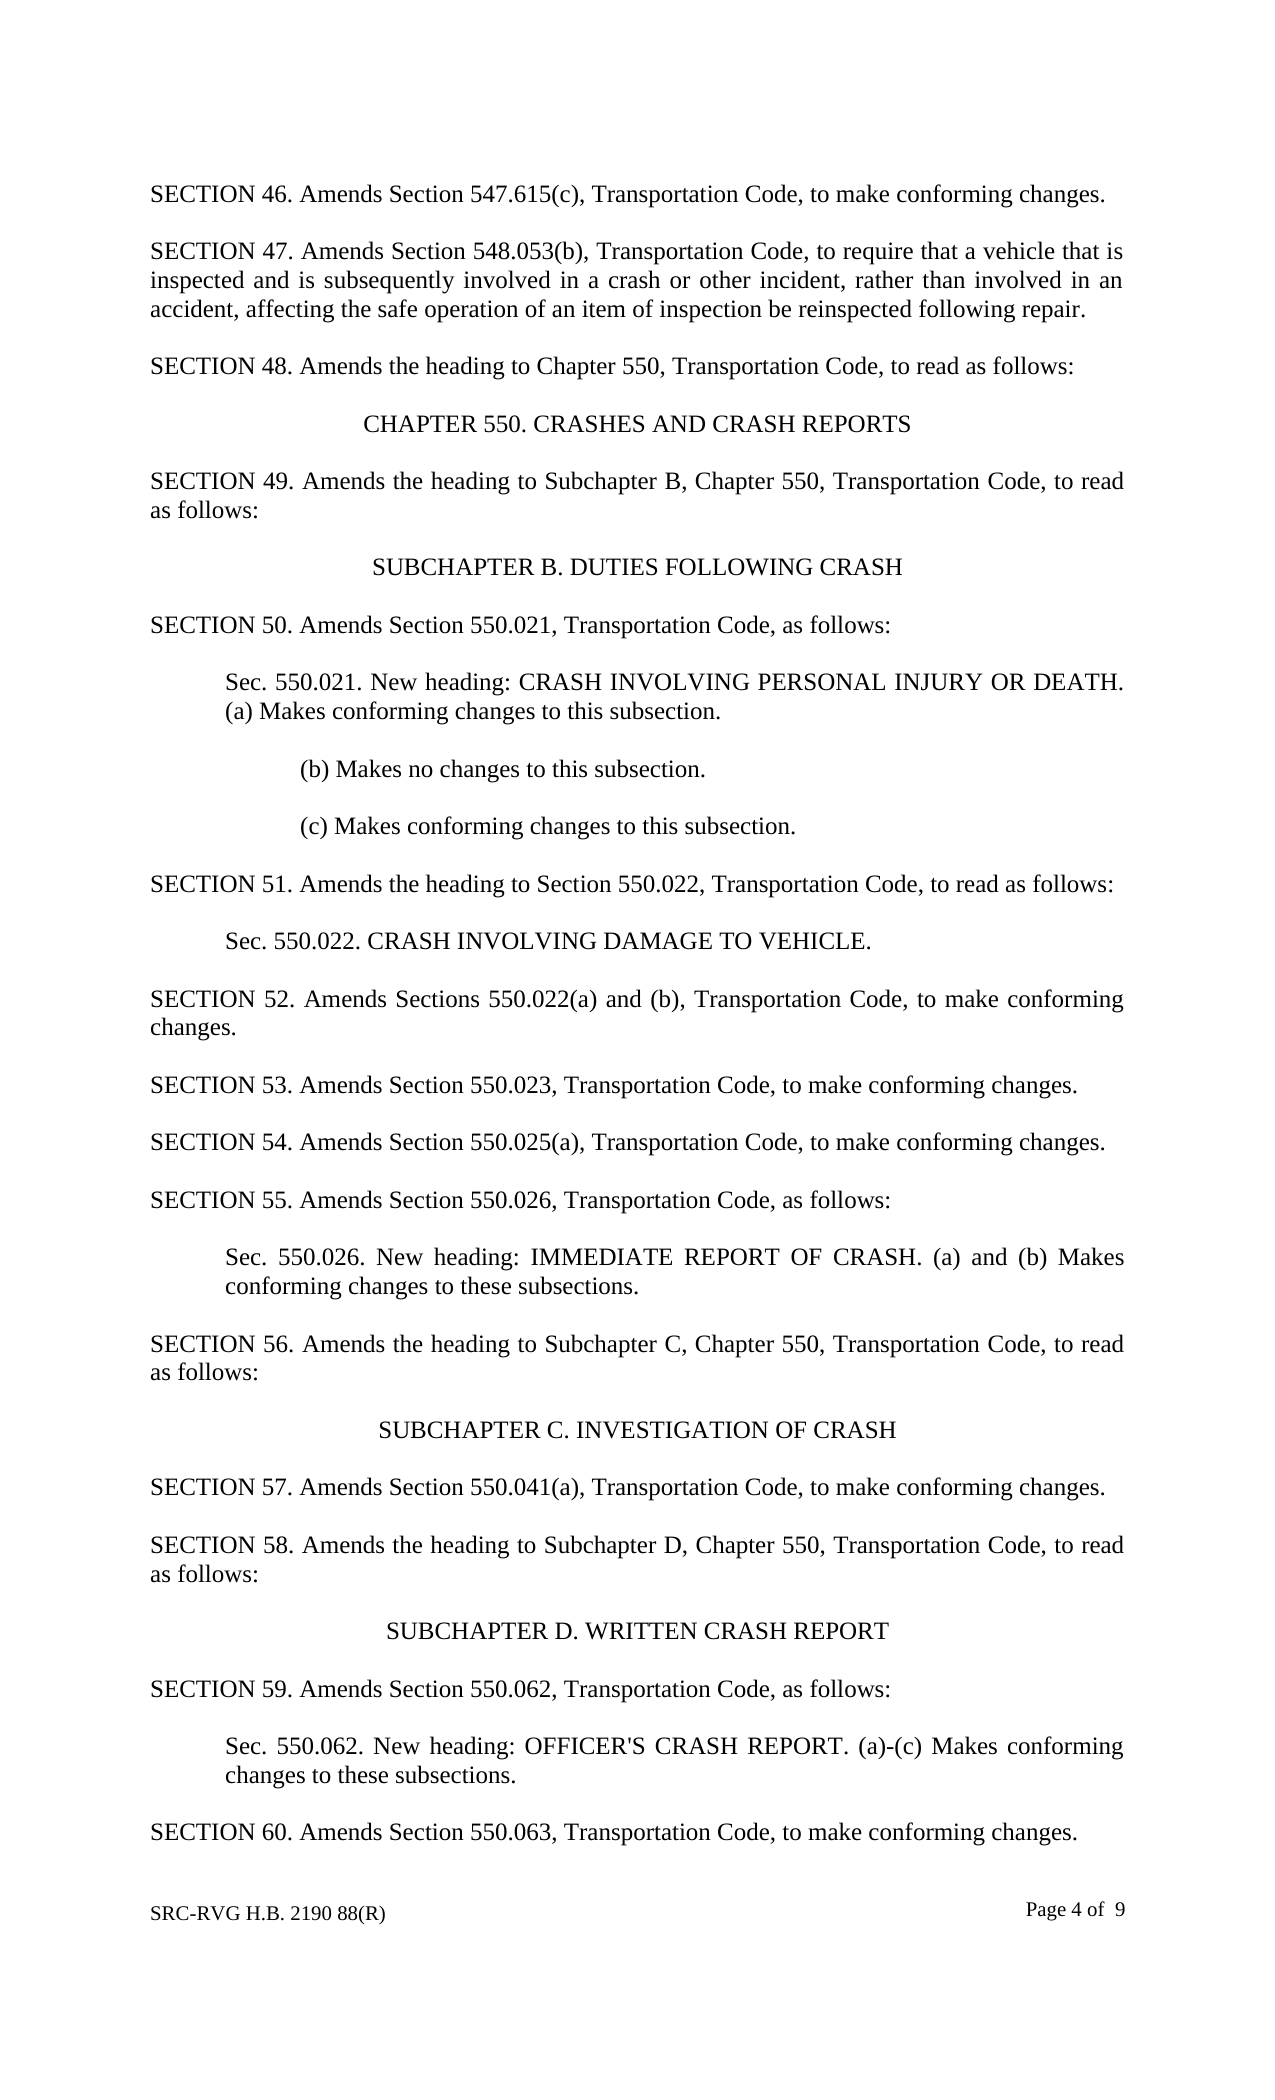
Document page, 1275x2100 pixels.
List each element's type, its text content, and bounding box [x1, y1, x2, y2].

text SECTION 58. Amends the heading to Subchapter D, Chapter 550, Transportation Code, to read as follows: [150, 1530, 1125, 1587]
text SUBCHAPTER C. INVESTIGATION OF CRASH [150, 1415, 1125, 1444]
text (b) Makes no changes to this subsection. [300, 754, 1125, 782]
text SUBCHAPTER B. DUTIES FOLLOWING CRASH [150, 552, 1125, 581]
text SECTION 46. Amends Section 547.615(c), Transportation Code, to make conforming changes. [150, 179, 1125, 207]
text (c) Makes conforming changes to this subsection. [300, 811, 1125, 840]
text SECTION 51. Amends the heading to Section 550.022, Transportation Code, to read as follows: [150, 869, 1125, 897]
text SECTION 55. Amends Section 550.026, Transportation Code, as follows: [150, 1185, 1125, 1214]
text SUBCHAPTER D. WRITTEN CRASH REPORT [150, 1616, 1125, 1645]
text Sec. 550.062. New heading: OFFICER'S CRASH REPORT. (a)-(c) Makes conforming changes to these subsections. [225, 1731, 1125, 1789]
text SECTION 54. Amends Section 550.025(a), Transportation Code, to make conforming changes. [150, 1127, 1125, 1156]
text SECTION 47. Amends Section 548.053(b), Transportation Code, to require that a vehicle that is inspected and is subsequently involved in a crash or other incident, rather than involved in an accident, affecting the safe operation of an item of inspection be reinspected following repair. [150, 236, 1125, 322]
text CHAPTER 550. CRASHES AND CRASH REPORTS [150, 409, 1125, 437]
text SECTION 57. Amends Section 550.041(a), Transportation Code, to make conforming changes. [150, 1472, 1125, 1501]
text SECTION 53. Amends Section 550.023, Transportation Code, to make conforming changes. [150, 1070, 1125, 1099]
text SECTION 48. Amends the heading to Chapter 550, Transportation Code, to read as follows: [150, 351, 1125, 380]
text SECTION 52. Amends Sections 550.022(a) and (b), Transportation Code, to make conforming changes. [150, 984, 1125, 1041]
text SECTION 56. Amends the heading to Subchapter C, Chapter 550, Transportation Code, to read as follows: [150, 1329, 1125, 1386]
text SECTION 49. Amends the heading to Subchapter B, Chapter 550, Transportation Code, to read as follows: [150, 466, 1125, 524]
text SECTION 59. Amends Section 550.062, Transportation Code, as follows: [150, 1674, 1125, 1702]
text Sec. 550.022. CRASH INVOLVING DAMAGE TO VEHICLE. [225, 926, 1125, 955]
text SECTION 50. Amends Section 550.021, Transportation Code, as follows: [150, 610, 1125, 639]
text Sec. 550.026. New heading: IMMEDIATE REPORT OF CRASH. (a) and (b) Makes conforming changes to these subsections. [225, 1242, 1125, 1300]
text Sec. 550.021. New heading: CRASH INVOLVING PERSONAL INJURY OR DEATH. (a) Makes conforming changes to this subsection. [225, 667, 1125, 725]
text SECTION 60. Amends Section 550.063, Transportation Code, to make conforming changes. [150, 1817, 1125, 1846]
